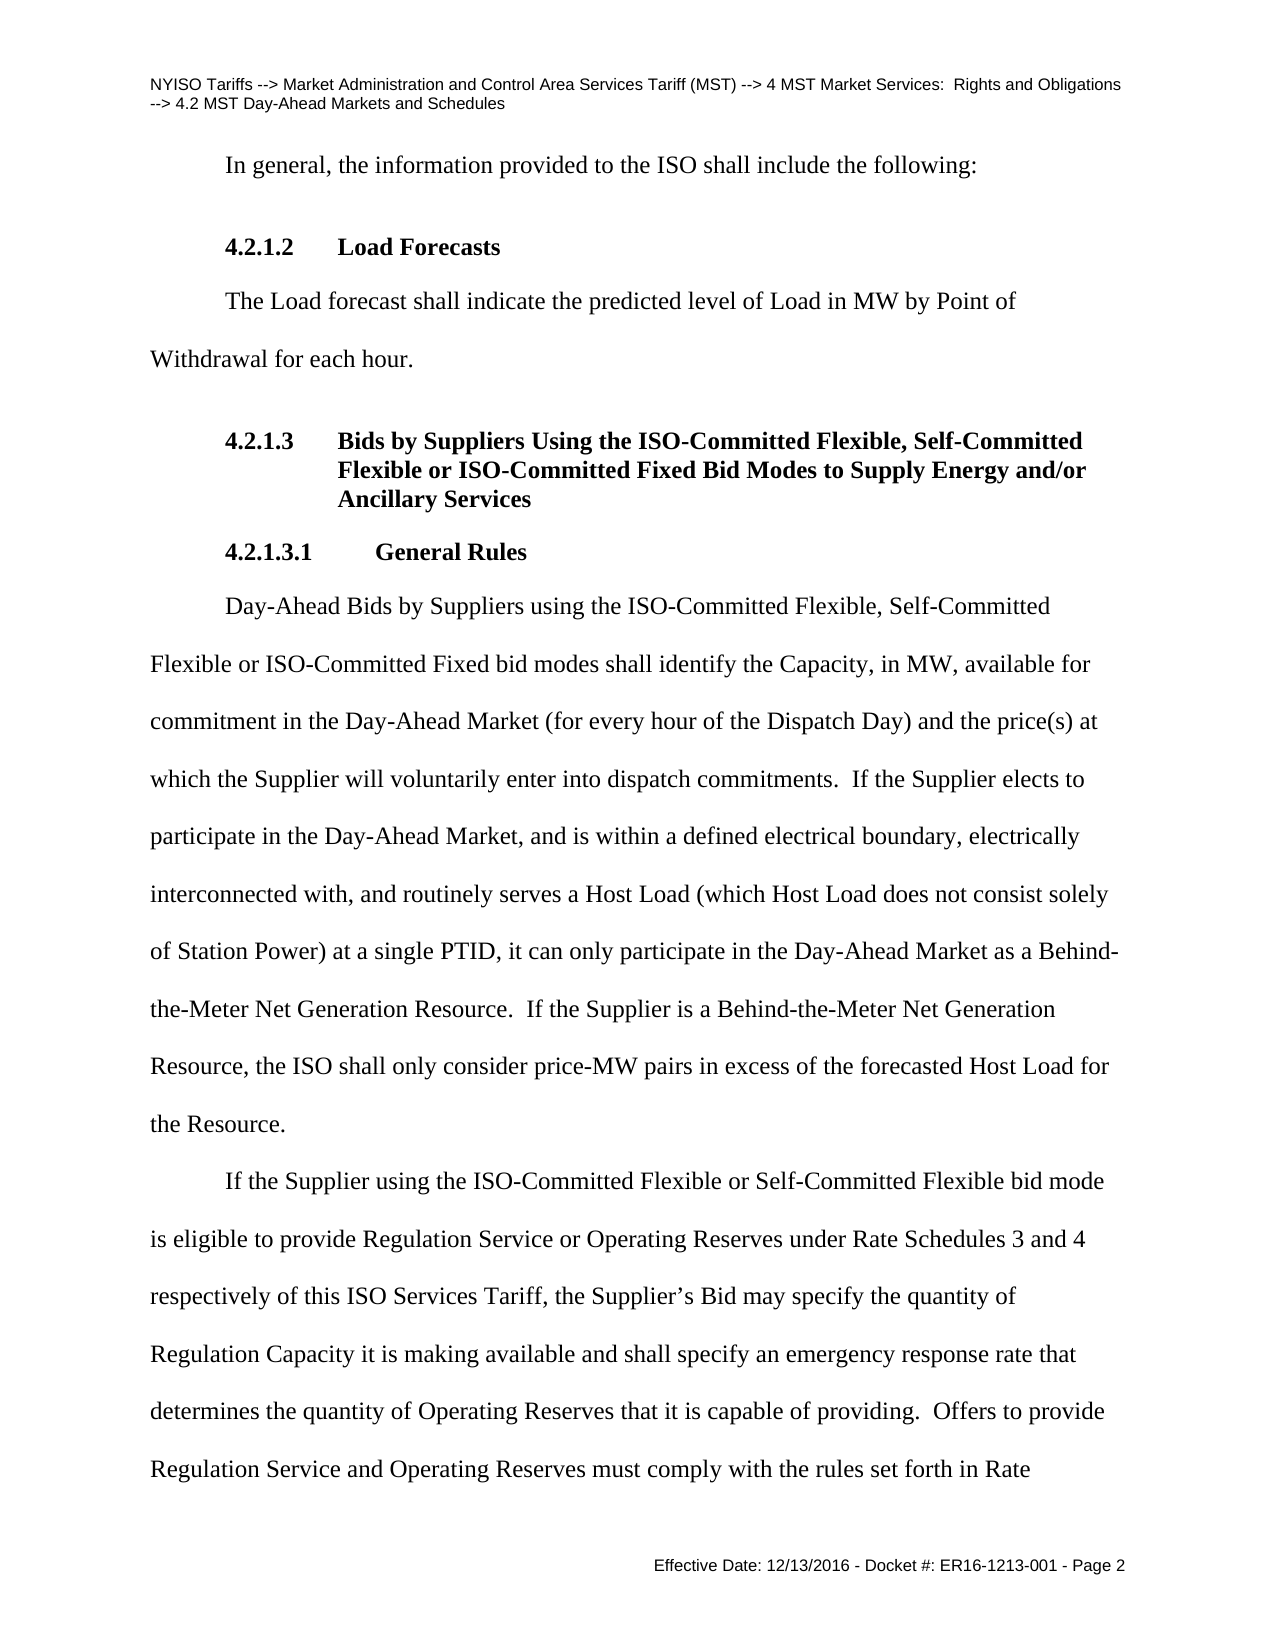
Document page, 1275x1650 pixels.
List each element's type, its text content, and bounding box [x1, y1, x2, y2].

subtitle 4.2.1.3 Bids by Suppliers Using the ISO-Committed Flexible, Self-Committed Flexible or ISO-Committed Fixed Bid Modes to Supply Energy and/or Ancillary Services [225, 426, 1125, 512]
text In general, the information provided to the ISO shall include the following: [150, 150, 1125, 179]
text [150, 1166, 1125, 1482]
text 4.2.1.3.1 General Rules [225, 537, 1125, 566]
text The Load forecast shall indicate the predicted level of Load in MW by Point of Withdrawal for each hour. [150, 286, 1125, 372]
text Day-Ahead Bids by Suppliers using the ISO-Committed Flexible, Self-Committed Flexible or ISO-Committed Fixed bid modes shall identify the Capacity, in MW, available for commitment in the Day-Ahead Market (for every hour of the Dispatch Day) and the price(s) at which the Supplier will voluntarily enter into dispatch commitments. If the Supplier elects to participate in the Day-Ahead Market, and is within a defined electrical boundary, electrically interconnected with, and routinely serves a Host Load (which Host Load does not consist solely of Station Power) at a single PTID, it can only participate in the Day-Ahead Market as a Behind-the-Meter Net Generation Resource. If the Supplier is a Behind-the-Meter Net Generation Resource, the ISO shall only consider price-MW pairs in excess of the forecasted Host Load for the Resource. [150, 591, 1125, 1137]
subtitle 4.2.1.2 Load Forecasts [225, 232, 1125, 261]
